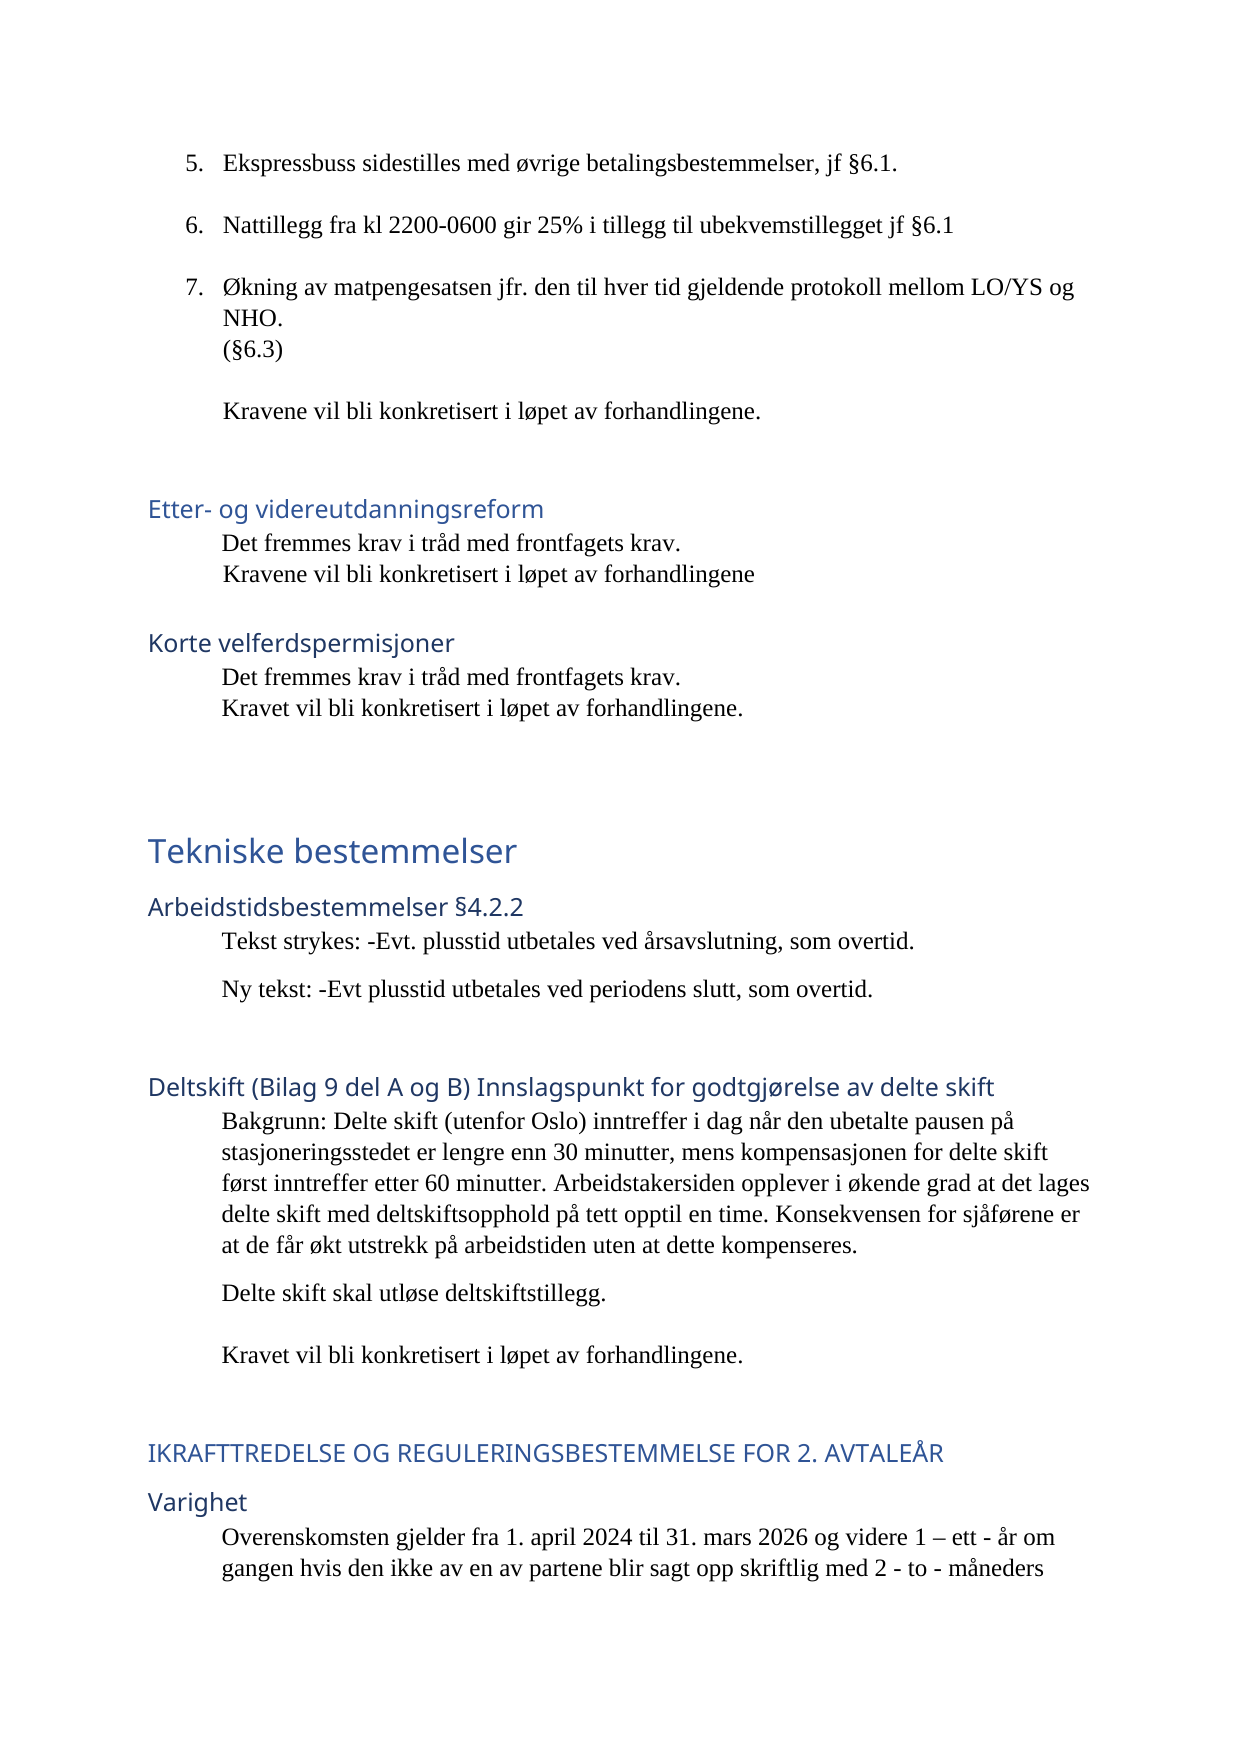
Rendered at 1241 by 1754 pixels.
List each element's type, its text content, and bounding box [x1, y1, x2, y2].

text Bakgrunn: Delte skift (utenfor Oslo) inntreffer i dag når den ubetalte pausen på stasjoneringsstedet er lengre enn 30 minutter, mens kompensasjonen for delte skift først inntreffer etter 60 minutter. Arbeidstakersiden opplever i økende grad at det lages delte skift med deltskiftsopphold på tett opptil en time. Konsekvensen for sjåførene er at de får økt utstrekk på arbeidstiden uten at dette kompenseres. [221, 1106, 1093, 1259]
text Det fremmes krav i tråd med frontfagets krav. [148, 662, 1093, 691]
text Delte skift skal utløse deltskiftstillegg. [221, 1278, 1093, 1307]
subtitle IKRAFTTREDELSE OG REGULERINGSBESTEMMELSE FOR 2. AVTALEÅR [148, 1436, 1093, 1470]
text Ny tekst: -Evt plusstid utbetales ved periodens slutt, som overtid. [148, 974, 1093, 1003]
subtitle Varighet [148, 1485, 1093, 1519]
text Tekst strykes: -Evt. plusstid utbetales ved årsavslutning, som overtid. [148, 926, 1093, 955]
text Kravet vil bli konkretisert i løpet av forhandlingene. [221, 1340, 1093, 1369]
text Det fremmes krav i tråd med frontfagets krav. [148, 528, 1093, 557]
subtitle Tekniske bestemmelser [148, 828, 1093, 873]
list Kravene vil bli konkretisert i løpet av forhandlingene. [223, 396, 1093, 425]
text gangen hvis den ikke av en av partene blir sagt opp skriftlig med 2 - to - måneders [221, 1553, 1093, 1581]
subtitle Etter- og videreutdanningsreform [148, 491, 1093, 525]
list Økning av matpengesatsen jfr. den til hver tid gjeldende protokoll mellom LO/YS og NHO. [185, 272, 1093, 332]
list Ekspressbuss sidestilles med øvrige betalingsbestemmelser, jf §6.1. [185, 148, 1093, 176]
text Kravet vil bli konkretisert i løpet av forhandlingene. [221, 693, 1093, 722]
list (§6.3) [223, 334, 1093, 363]
list Nattillegg fra kl 2200-0600 gir 25% i tillegg til ubekvemstillegget jf §6.1 [185, 210, 1093, 238]
text Overenskomsten gjelder fra 1. april 2024 til 31. mars 2026 og videre 1 – ett - år om [221, 1522, 1093, 1550]
subtitle Arbeidstidsbestemmelser §4.2.2 [148, 889, 1093, 923]
list Kravene vil bli konkretisert i løpet av forhandlingene [223, 559, 1093, 588]
subtitle Korte velferdspermisjoner [148, 625, 1093, 659]
subtitle Deltskift (Bilag 9 del A og B) Innslagspunkt for godtgjørelse av delte skift [148, 1069, 1093, 1103]
